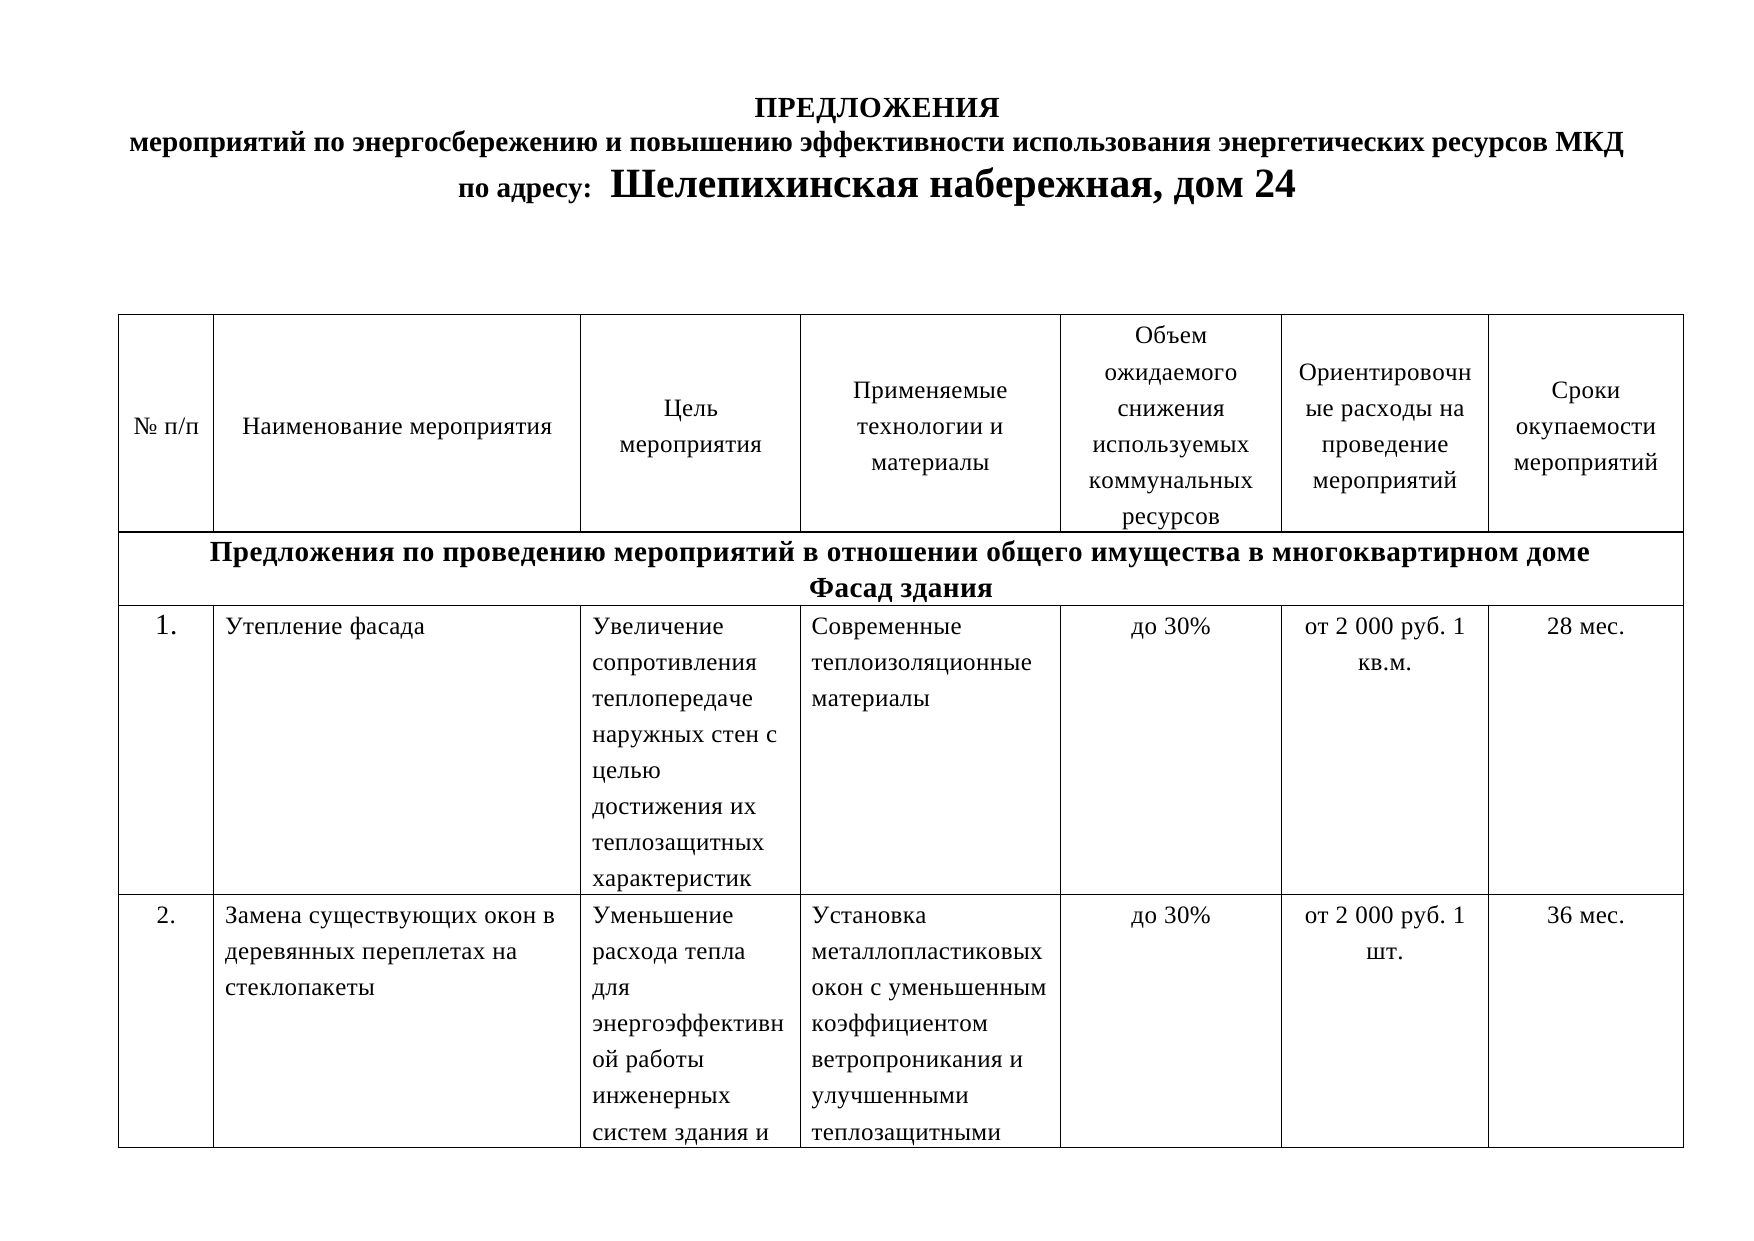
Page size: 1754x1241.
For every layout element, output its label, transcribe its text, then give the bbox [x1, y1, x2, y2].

text мероприятий по энергосбережению и повышению эффективности использования энергетических ресурсов МКД по адресу: Шелепихинская набережная, дом 24 [118, 124, 1636, 206]
table_cell до 30% [1061, 895, 1281, 1147]
table_cell Предложения по проведению мероприятий в отношении общего имущества в многоквартирном доме Фасад здания [119, 533, 1683, 604]
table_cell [214, 895, 580, 1147]
table_cell от 2 000 руб. 1 кв.м. [1282, 606, 1488, 894]
table_cell Утепление фасада [214, 606, 580, 894]
table_cell 36 мес. [1489, 895, 1683, 1147]
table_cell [801, 895, 1060, 1147]
table_cell 1. [119, 606, 213, 894]
table_cell Современные теплоизоляционные материалы [801, 606, 1060, 894]
table_header № п/п [119, 315, 213, 531]
table_header Цель мероприятия [581, 315, 800, 531]
text ПРЕДЛОЖЕНИЯ [118, 88, 1636, 124]
table_header Сроки окупаемости мероприятий [1489, 315, 1683, 531]
table_header Объем ожидаемого снижения используемых коммунальных ресурсов [1061, 315, 1281, 531]
table_cell 2. [119, 895, 213, 1147]
table_header Наименование мероприятия [214, 315, 580, 531]
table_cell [581, 895, 800, 1147]
table_cell 28 мес. [1489, 606, 1683, 894]
table_cell до 30% [1061, 606, 1281, 894]
table_cell Увеличение сопротивления теплопередаче наружных стен с целью достижения их теплозащитных характеристик [581, 606, 800, 894]
table_header Ориентировочные расходы на проведение мероприятий [1282, 315, 1488, 531]
table_header Применяемые технологии и материалы [801, 315, 1060, 531]
table_cell от 2 000 руб. 1 шт. [1282, 895, 1488, 1147]
